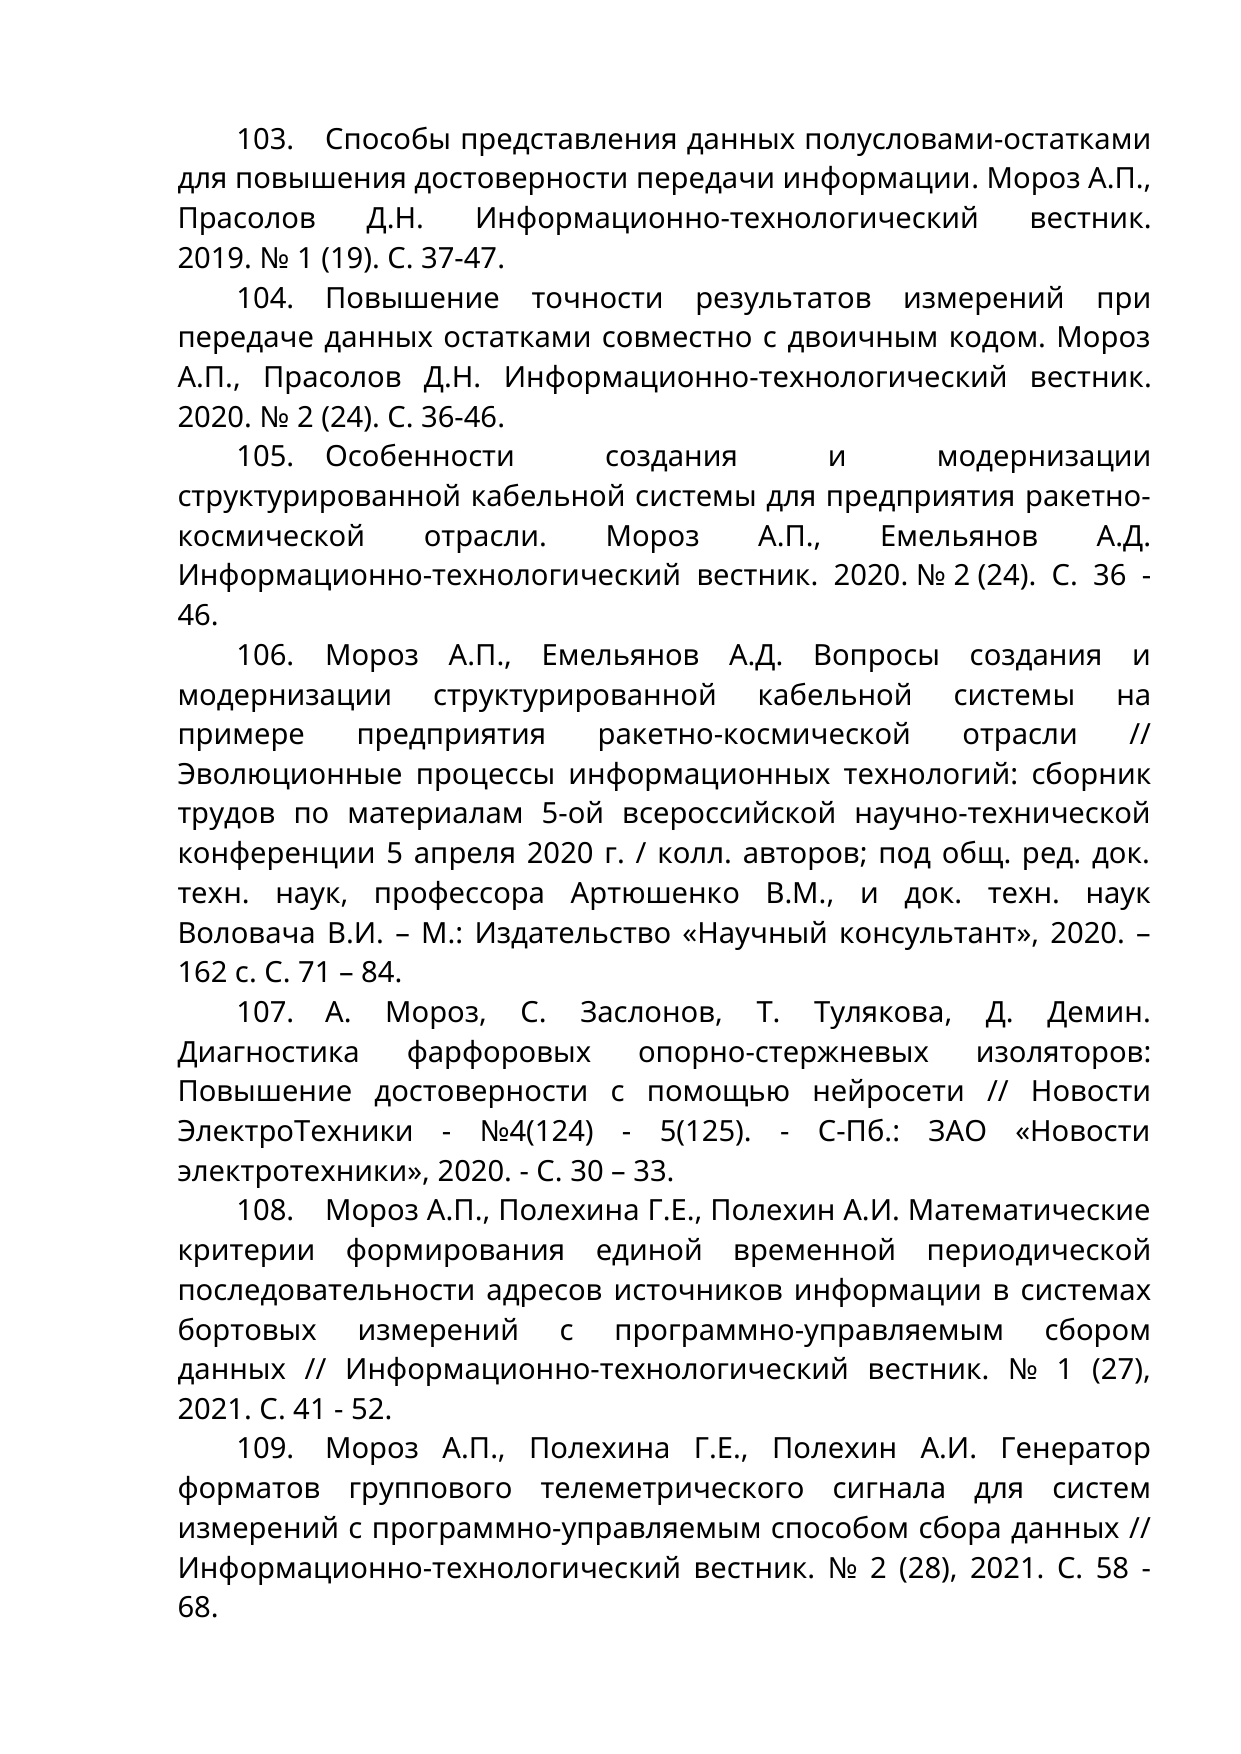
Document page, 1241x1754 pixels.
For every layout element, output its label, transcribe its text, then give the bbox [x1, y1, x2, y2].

list А. Мороз, С. Заслонов, Т. Тулякова, Д. Демин. Диагностика фарфоровых опорно-стержневых изоляторов: Повышение достоверности с помощью нейросети // Новости ЭлектроТехники - №4(124) - 5(125). - С-Пб.: ЗАО «Новости электротехники», 2020. - С. 30 – 33. [177, 991, 1152, 1190]
list Мороз А.П., Полехина Г.Е., Полехин А.И. Математические критерии формирования единой временной периодической последовательности адресов источников информации в системах бортовых измерений с программно-управляемым сбором данных // Информационно-технологический вестник. № 1 (27), 2021. С. 41 - 52. [177, 1190, 1152, 1428]
list Мороз А.П., Емельянов А.Д. Вопросы создания и модернизации структурированной кабельной системы на примере предприятия ракетно-космической отрасли // Эволюционные процессы информационных технологий: сборник трудов по материалам 5-ой всероссийской научно-технической конференции 5 апреля 2020 г. / колл. авторов; под общ. ред. док. техн. наук, профессора Артюшенко В.М., и док. техн. наук Воловача В.И. – М.: Издательство «Научный консультант», 2020. – 162 с. С. 71 – 84. [177, 634, 1152, 991]
list Особенности создания и модернизации структурированной кабельной системы для предприятия ракетно-космической отрасли. Мороз А.П., Емельянов А.Д. Информационно-технологический вестник. 2020. № 2 (24). С. 36 - 46. [177, 436, 1152, 634]
list Повышение точности результатов измерений при передаче данных остатками совместно с двоичным кодом. Мороз А.П., Прасолов Д.Н. Информационно-технологический вестник. 2020. № 2 (24). С. 36-46. [177, 277, 1152, 436]
list Способы представления данных полусловами-остатками для повышения достоверности передачи информации. Мороз А.П., Прасолов Д.Н. Информационно-технологический вестник. 2019. № 1 (19). С. 37-47. [177, 118, 1152, 277]
list Мороз А.П., Полехина Г.Е., Полехин А.И. Генератор форматов группового телеметрического сигнала для систем измерений с программно-управляемым способом сбора данных // Информационно-технологический вестник. № 2 (28), 2021. С. 58 - 68. [177, 1428, 1152, 1626]
